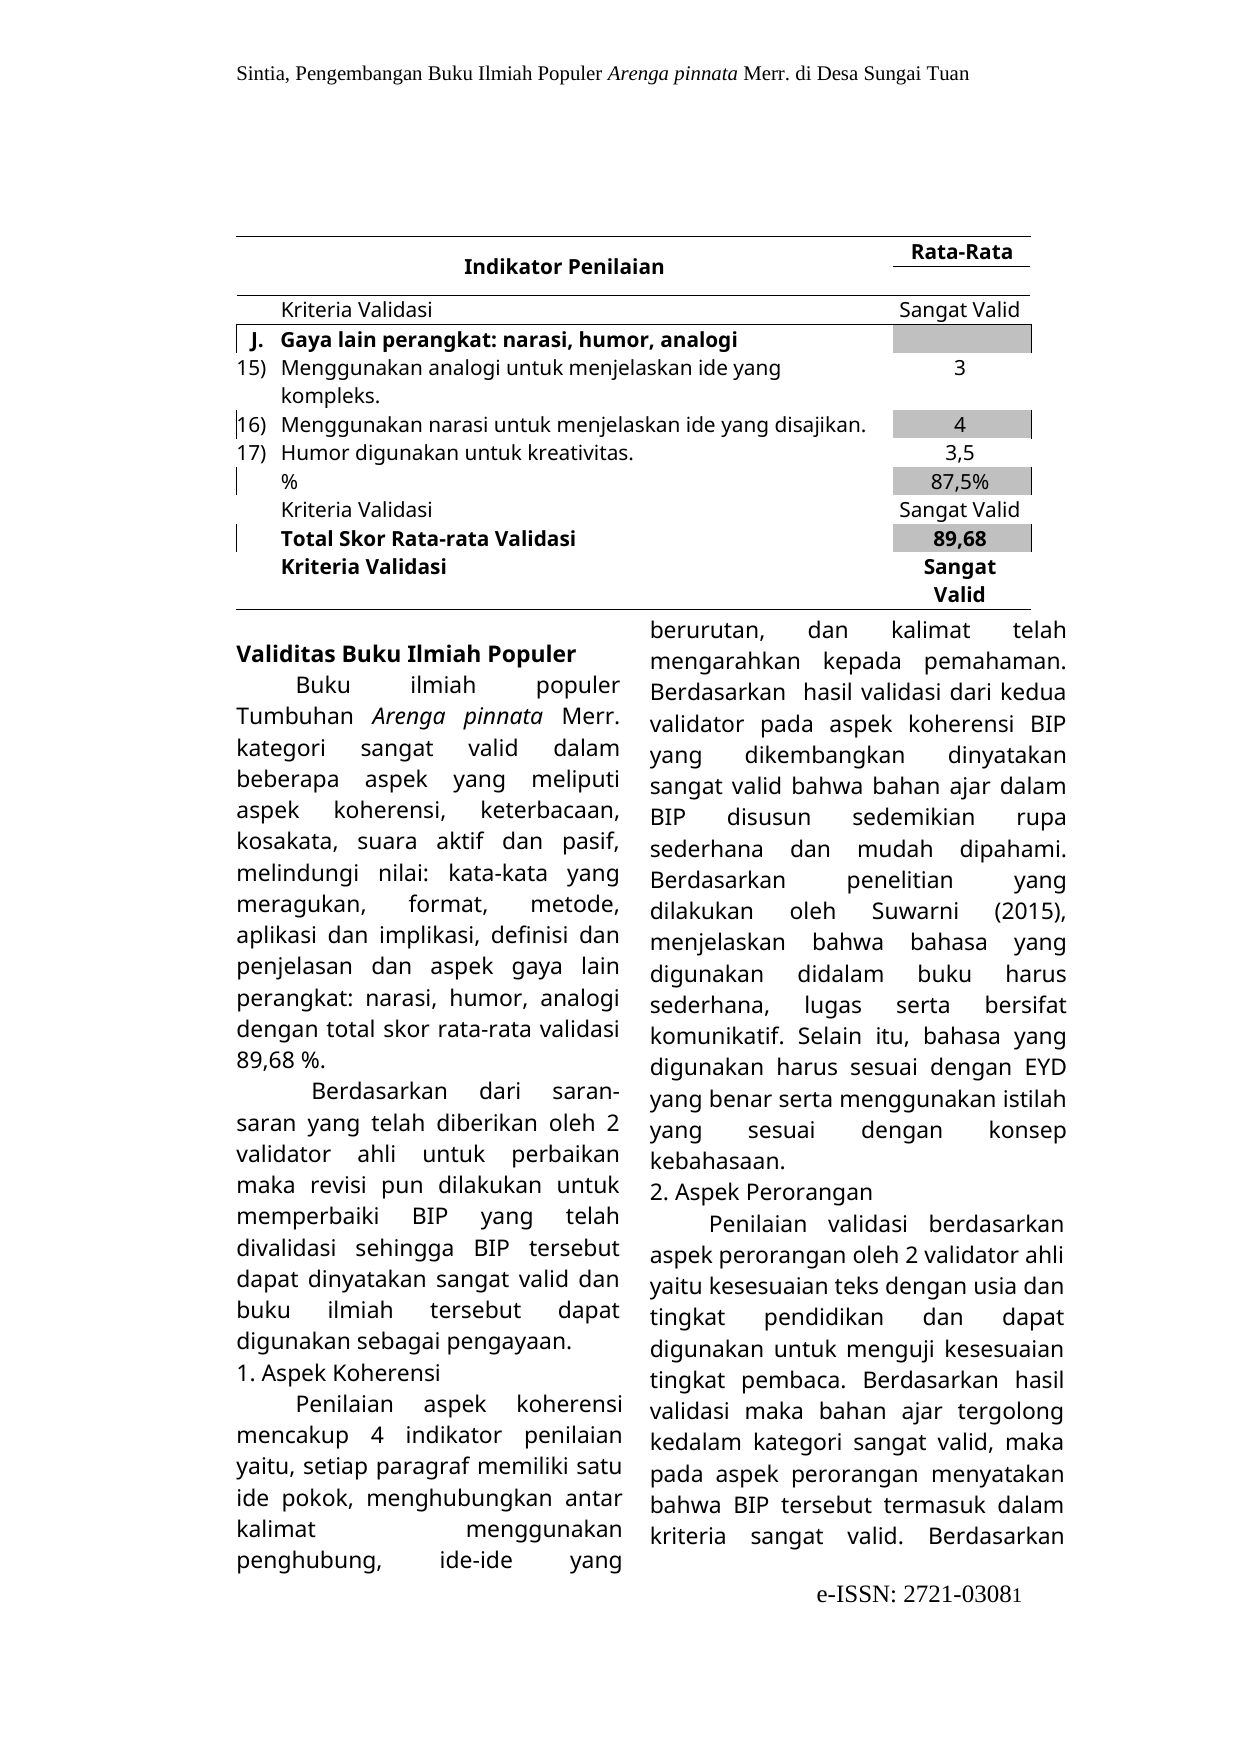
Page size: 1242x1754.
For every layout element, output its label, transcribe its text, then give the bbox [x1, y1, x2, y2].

table_cell 3 [893, 353, 1031, 410]
table_cell 3,5 [893, 439, 1031, 467]
table_cell 89,68 [893, 524, 1031, 552]
text 1. Aspek Koherensi [236, 1357, 620, 1388]
list 2. Aspek Perorangan [649, 1176, 1064, 1207]
table_cell Kriteria Validasi [236, 552, 892, 609]
table_header Rata-Rata [893, 237, 1031, 266]
table_cell [893, 266, 1031, 295]
table_cell Sangat Valid [893, 295, 1031, 324]
text Validitas Buku Ilmiah Populer [236, 638, 623, 669]
table_cell 87,5% [893, 467, 1031, 495]
table_cell Sangat Valid [893, 495, 1031, 524]
table_cell Menggunakan analogi untuk menjelaskan ide yang kompleks. [236, 353, 892, 410]
table_header Indikator Penilaian [236, 237, 892, 295]
table_cell Kriteria Validasi [236, 495, 892, 524]
table_cell [893, 325, 1031, 353]
table_cell Kriteria Validasi [236, 295, 892, 324]
text Buku ilmiah populer Tumbuhan Arenga pinnata Merr. kategori sangat valid dalam beberapa aspek yang meliputi aspek koherensi, keterbacaan, kosakata, suara aktif dan pasif, melindungi nilai: kata-kata yang meragukan, format, metode, aplikasi dan implikasi, definisi dan penjelasan dan aspek gaya lain perangkat: narasi, humor, analogi dengan total skor rata-rata validasi 89,68 %. [236, 669, 620, 1075]
table_cell 4 [893, 410, 1031, 438]
table_cell Sangat Valid [893, 552, 1031, 609]
table_cell Total Skor Rata-rata Validasi [237, 524, 892, 552]
table_cell Menggunakan narasi untuk menjelaskan ide yang disajikan. [237, 410, 892, 438]
table_cell Humor digunakan untuk kreativitas. [236, 439, 892, 467]
text Penilaian aspek koherensi mencakup 4 indikator penilaian yaitu, setiap paragraf memiliki satu ide pokok, menghubungkan antar kalimat menggunakan penghubung, ide-ide yang berurutan, dan kalimat telah mengarahkan kepada pemahaman. Berdasarkan hasil validasi dari kedua validator pada aspek koherensi BIP yang dikembangkan dinyatakan sangat valid bahwa bahan ajar dalam BIP disusun sedemikian rupa sederhana dan mudah dipahami. Berdasarkan penelitian yang dilakukan oleh Suwarni (2015), menjelaskan bahwa bahasa yang digunakan didalam buku harus sederhana, lugas serta bersifat komunikatif. Selain itu, bahasa yang digunakan harus sesuai dengan EYD yang benar serta menggunakan istilah yang sesuai dengan konsep kebahasaan. [649, 614, 1067, 1176]
table_cell % [237, 467, 892, 495]
table_cell Gaya lain perangkat: narasi, humor, analogi [237, 325, 892, 353]
text Penilaian aspek koherensi mencakup 4 indikator penilaian yaitu, setiap paragraf memiliki satu ide pokok, menghubungkan antar kalimat menggunakan penghubung, ide-ide yang berurutan, dan kalimat telah mengarahkan kepada pemahaman. Berdasarkan hasil validasi dari kedua validator pada aspek koherensi BIP yang dikembangkan dinyatakan sangat valid bahwa bahan ajar dalam BIP disusun sedemikian rupa sederhana dan mudah dipahami. Berdasarkan penelitian yang dilakukan oleh Suwarni (2015), menjelaskan bahwa bahasa yang digunakan didalam buku harus sederhana, lugas serta bersifat komunikatif. Selain itu, bahasa yang digunakan harus sesuai dengan EYD yang benar serta menggunakan istilah yang sesuai dengan konsep kebahasaan. [236, 1388, 623, 1575]
text Berdasarkan dari saran-saran yang telah diberikan oleh 2 validator ahli untuk perbaikan maka revisi pun dilakukan untuk memperbaiki BIP yang telah divalidasi sehingga BIP tersebut dapat dinyatakan sangat valid dan buku ilmiah tersebut dapat digunakan sebagai pengayaan. [236, 1075, 620, 1357]
